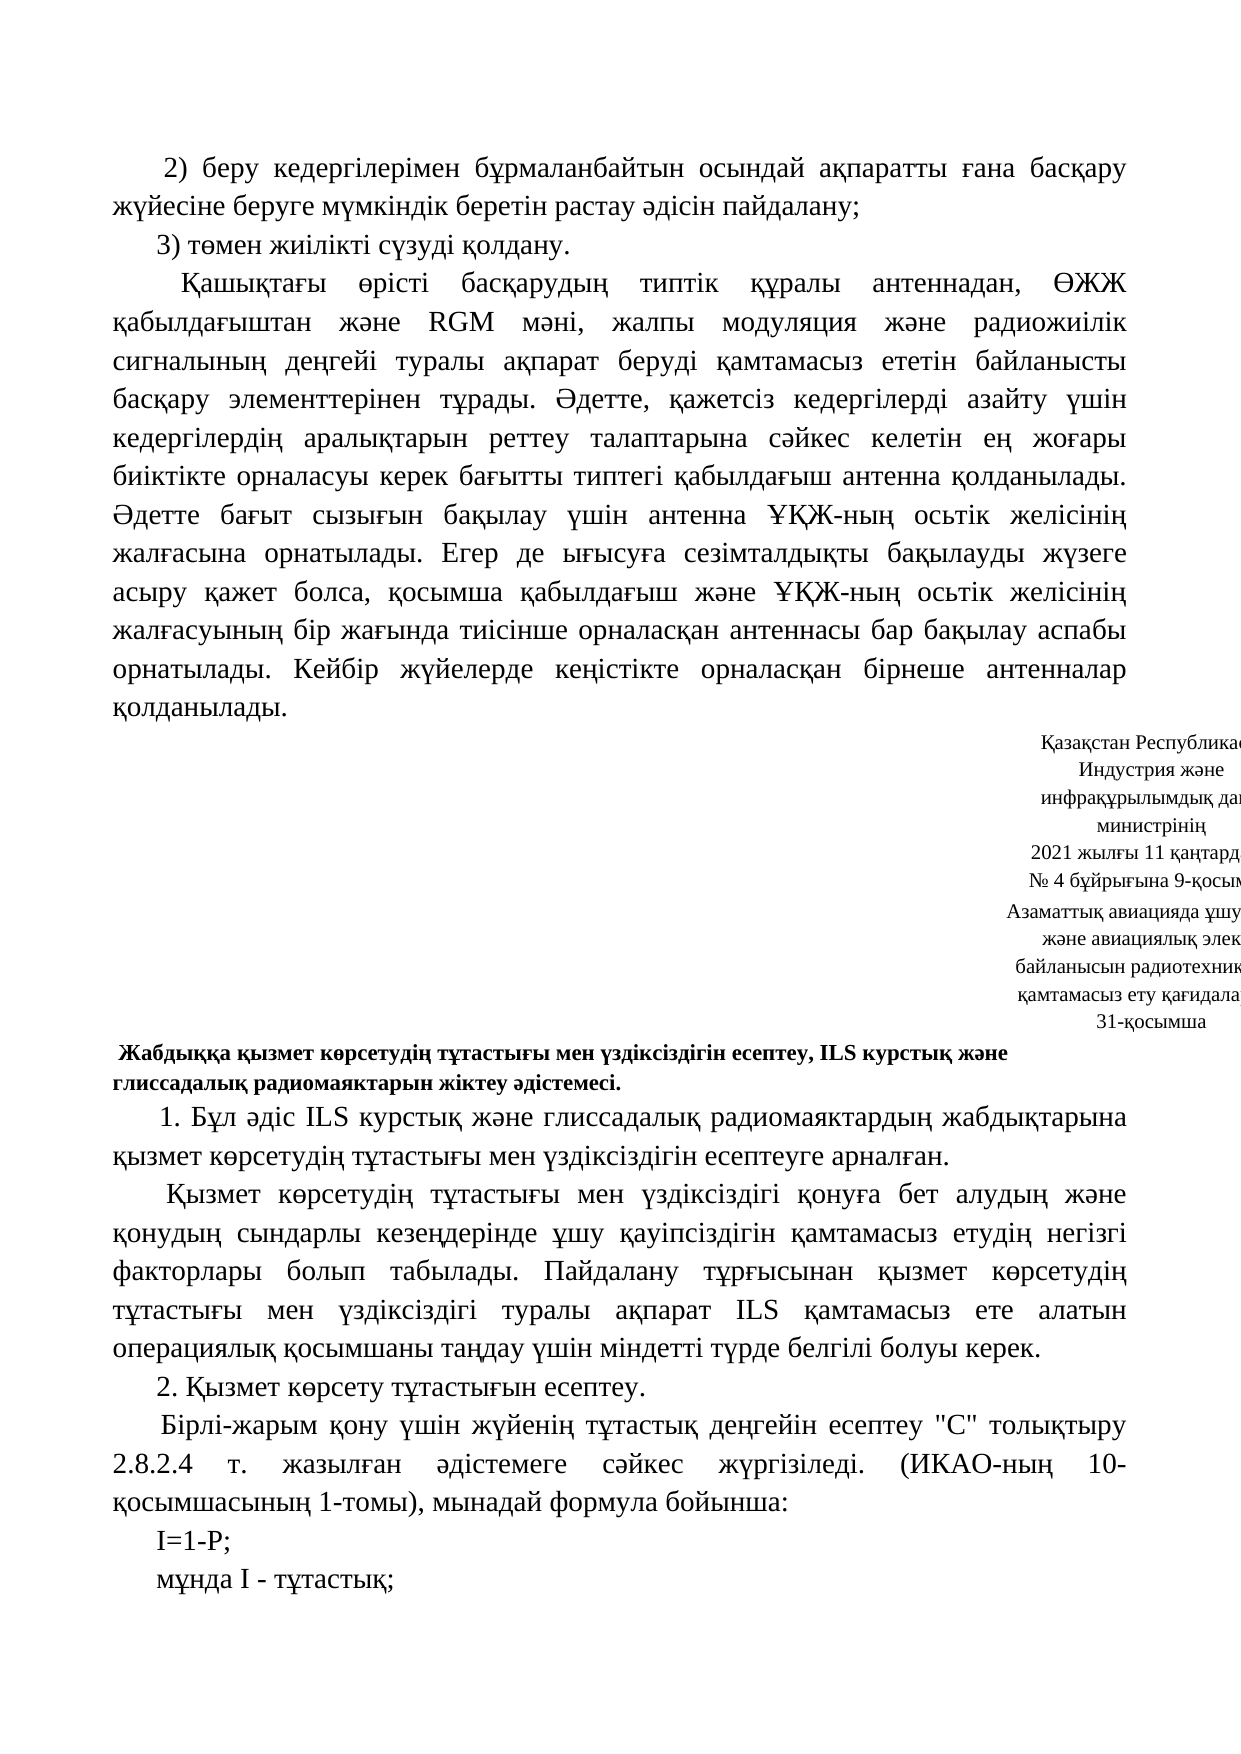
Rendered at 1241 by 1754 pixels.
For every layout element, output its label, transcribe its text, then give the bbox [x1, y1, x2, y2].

text мұнда I - тұтастық; [112, 1562, 1128, 1595]
text I=1-P; [112, 1523, 1128, 1557]
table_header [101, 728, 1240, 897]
text Қызмет көрсетудің тұтастығы мен үздіксіздігі қонуға бет алудың және қонудың сындарлы кезеңдерінде ұшу қауіпсіздігін қамтамасыз етудің негізгі факторлары болып табылады. Пайдалану тұрғысынан қызмет көрсетудің тұтастығы мен үздіксіздігі туралы ақпарат ILS қамтамасыз ете алатын операциялық қосымшаны таңдау үшін міндетті түрде белгілі болуы керек. [112, 1176, 1128, 1364]
text Бірлі-жарым қону үшін жүйенің тұтастық деңгейін есептеу "С" толықтыру 2.8.2.4 т. жазылған әдістемеге сәйкес жүргізіледі. (ИКАО-ның 10-қосымшасының 1-томы), мынадай формула бойынша: [112, 1407, 1128, 1518]
text Қашықтағы өрісті басқарудың типтік құралы антеннадан, ӨЖЖ қабылдағыштан және RGM мәні, жалпы модуляция және радиожиілік сигналының деңгейі туралы ақпарат беруді қамтамасыз ететін байланысты басқару элементтерінен тұрады. Әдетте, қажетсіз кедергілерді азайту үшін кедергілердің аралықтарын реттеу талаптарына сәйкес келетін ең жоғары биіктікте орналасуы керек бағытты типтегі қабылдағыш антенна қолданылады. Әдетте бағыт сызығын бақылау үшін антенна ҰҚЖ-ның осьтік желісінің жалғасына орнатылады. Егер де ығысуға сезімталдықты бақылауды жүзеге асыру қажет болса, қосымша қабылдағыш және ҰҚЖ-ның осьтік желісінің жалғасуының бір жағында тиісінше орналасқан антеннасы бар бақылау аспабы орнатылады. Кейбір жүйелерде кеңістікте орналасқан бірнеше антенналар қолданылады. [112, 266, 1128, 723]
text 1. Бұл әдіс ILS курстық және глиссадалық радиомаяктардың жабдықтарына қызмет көрсетудің тұтастығы мен үздіксіздігін есептеуге арналған. [112, 1099, 1128, 1171]
text 3) төмен жиілікті сүзуді қолдану. [112, 227, 1128, 261]
text 2) беру кедергілерімен бұрмаланбайтын осындай ақпаратты ғана басқару жүйесіне беруге мүмкіндік беретін растау әдісін пайдалану; [112, 150, 1128, 222]
text Жабдыққа қызмет көрсетудің тұтастығы мен үздіксіздігін есептеу, ILS курстық және глиссадалық радиомаяктарын жіктеу әдістемесі. [112, 1039, 1128, 1095]
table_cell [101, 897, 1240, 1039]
text 2. Қызмет көрсету тұтастығын есептеу. [112, 1369, 1128, 1402]
